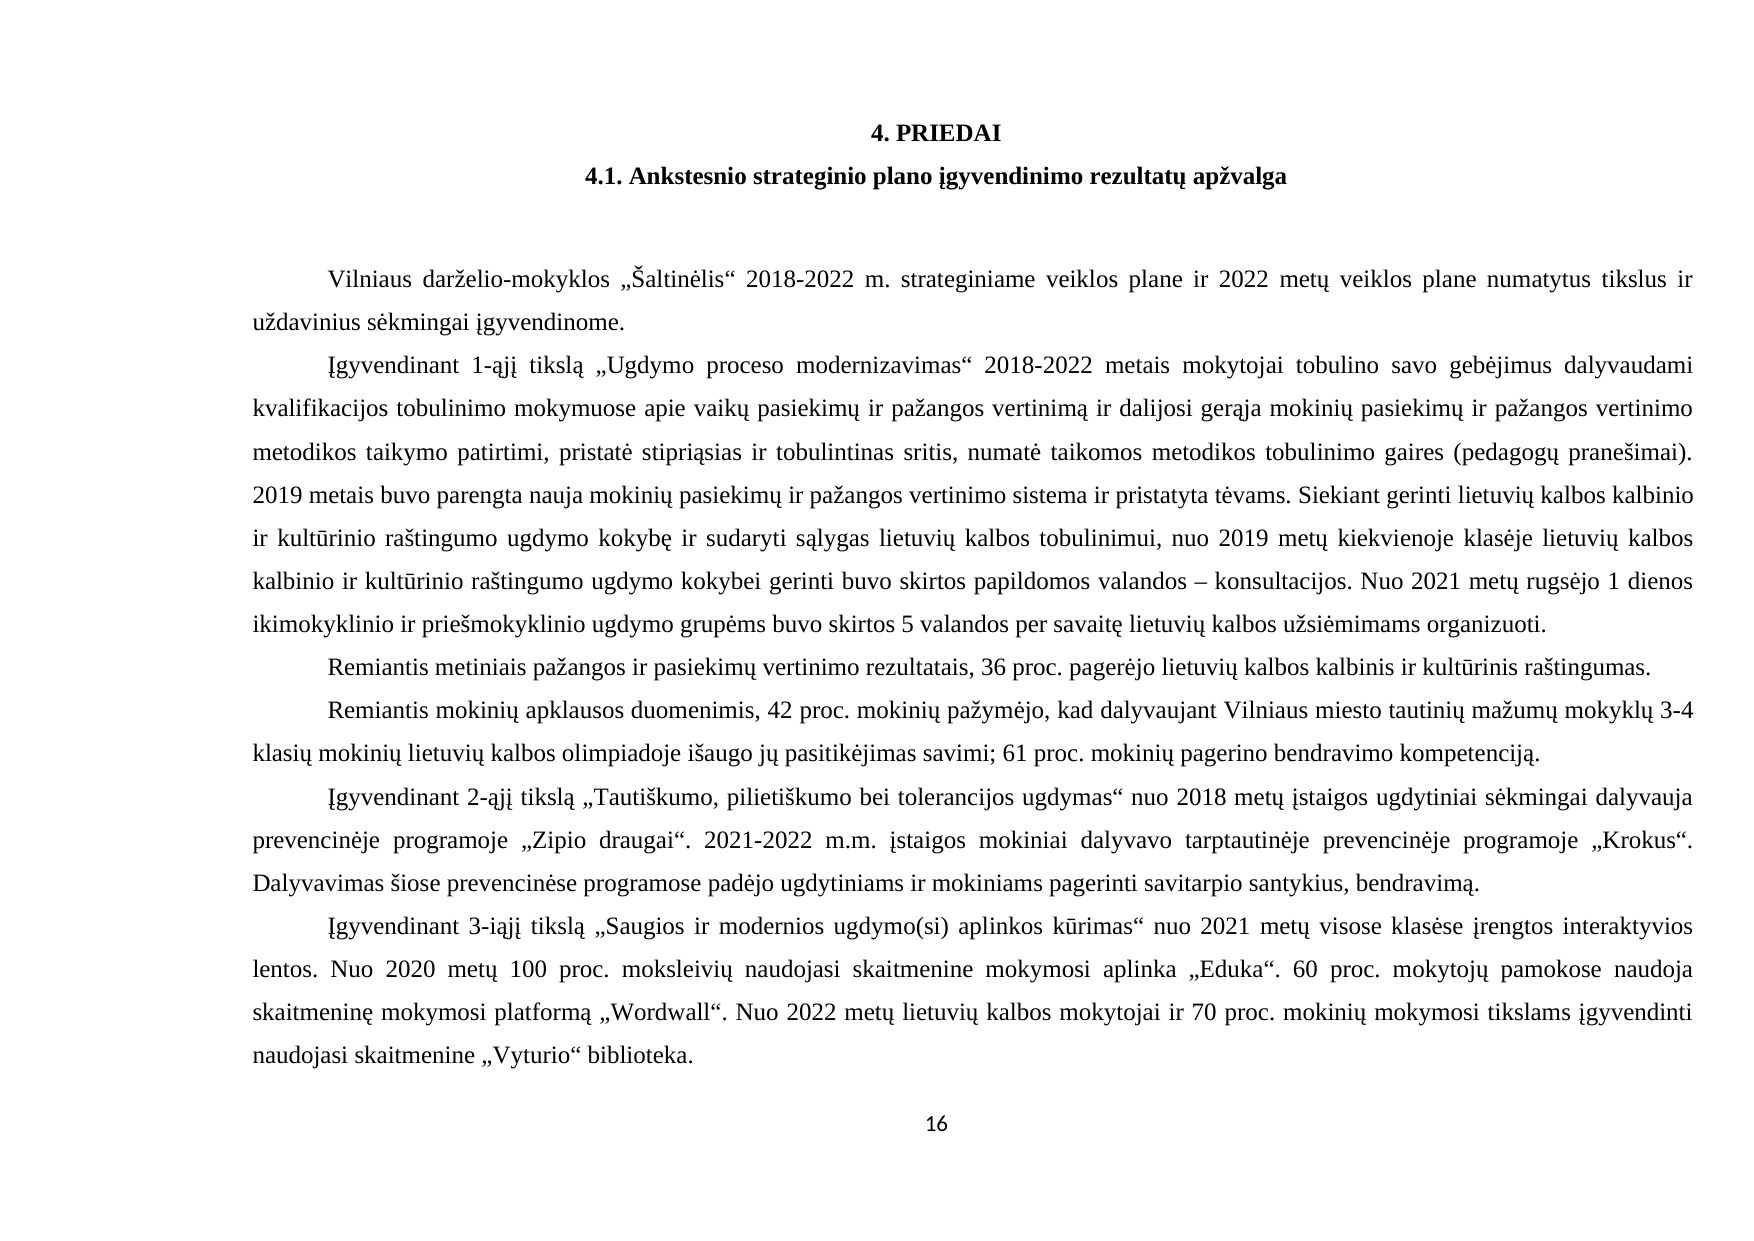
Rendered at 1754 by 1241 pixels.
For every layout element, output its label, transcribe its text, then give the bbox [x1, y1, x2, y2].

text Remiantis metiniais pažangos ir pasiekimų vertinimo rezultatais, 36 proc. pagerėjo lietuvių kalbos kalbinis ir kultūrinis raštingumas. [252, 652, 1695, 681]
text Vilniaus darželio-mokyklos „Šaltinėlis“ 2018-2022 m. strateginiame veiklos plane ir 2022 metų veiklos plane numatytus tikslus ir uždavinius sėkmingai įgyvendinome. [252, 264, 1695, 336]
subtitle 4. PRIEDAI [177, 118, 1695, 147]
text Įgyvendinant 2-ąjį tikslą „Tautiškumo, pilietiškumo bei tolerancijos ugdymas“ nuo 2018 metų įstaigos ugdytiniai sėkmingai dalyvauja prevencinėje programoje „Zipio draugai“. 2021-2022 m.m. įstaigos mokiniai dalyvavo tarptautinėje prevencinėje programoje „Krokus“. Dalyvavimas šiose prevencinėse programose padėjo ugdytiniams ir mokiniams pagerinti savitarpio santykius, bendravimą. [252, 782, 1695, 897]
text Remiantis mokinių apklausos duomenimis, 42 proc. mokinių pažymėjo, kad dalyvaujant Vilniaus miesto tautinių mažumų mokyklų 3-4 klasių mokinių lietuvių kalbos olimpiadoje išaugo jų pasitikėjimas savimi; 61 proc. mokinių pagerino bendravimo kompetenciją. [252, 695, 1695, 767]
text Įgyvendinant 3-iąjį tikslą „Saugios ir modernios ugdymo(si) aplinkos kūrimas“ nuo 2021 metų visose klasėse įrengtos interaktyvios lentos. Nuo 2020 metų 100 proc. moksleivių naudojasi skaitmenine mokymosi aplinka „Eduka“. 60 proc. mokytojų pamokose naudoja skaitmeninę mokymosi platformą „Wordwall“. Nuo 2022 metų lietuvių kalbos mokytojai ir 70 proc. mokinių mokymosi tikslams įgyvendinti naudojasi skaitmenine „Vyturio“ biblioteka. [252, 911, 1695, 1069]
text Įgyvendinant 1-ąjį tikslą „Ugdymo proceso modernizavimas“ 2018-2022 metais mokytojai tobulino savo gebėjimus dalyvaudami kvalifikacijos tobulinimo mokymuose apie vaikų pasiekimų ir pažangos vertinimą ir dalijosi gerąja mokinių pasiekimų ir pažangos vertinimo metodikos taikymo patirtimi, pristatė stipriąsias ir tobulintinas sritis, numatė taikomos metodikos tobulinimo gaires (pedagogų pranešimai). 2019 metais buvo parengta nauja mokinių pasiekimų ir pažangos vertinimo sistema ir pristatyta tėvams. Siekiant gerinti lietuvių kalbos kalbinio ir kultūrinio raštingumo ugdymo kokybę ir sudaryti sąlygas lietuvių kalbos tobulinimui, nuo 2019 metų kiekvienoje klasėje lietuvių kalbos kalbinio ir kultūrinio raštingumo ugdymo kokybei gerinti buvo skirtos papildomos valandos – konsultacijos. Nuo 2021 metų rugsėjo 1 dienos ikimokyklinio ir priešmokyklinio ugdymo grupėms buvo skirtos 5 valandos per savaitę lietuvių kalbos užsiėmimams organizuoti. [252, 350, 1695, 638]
text 4.1. Ankstesnio strateginio plano įgyvendinimo rezultatų apžvalga [177, 161, 1695, 190]
